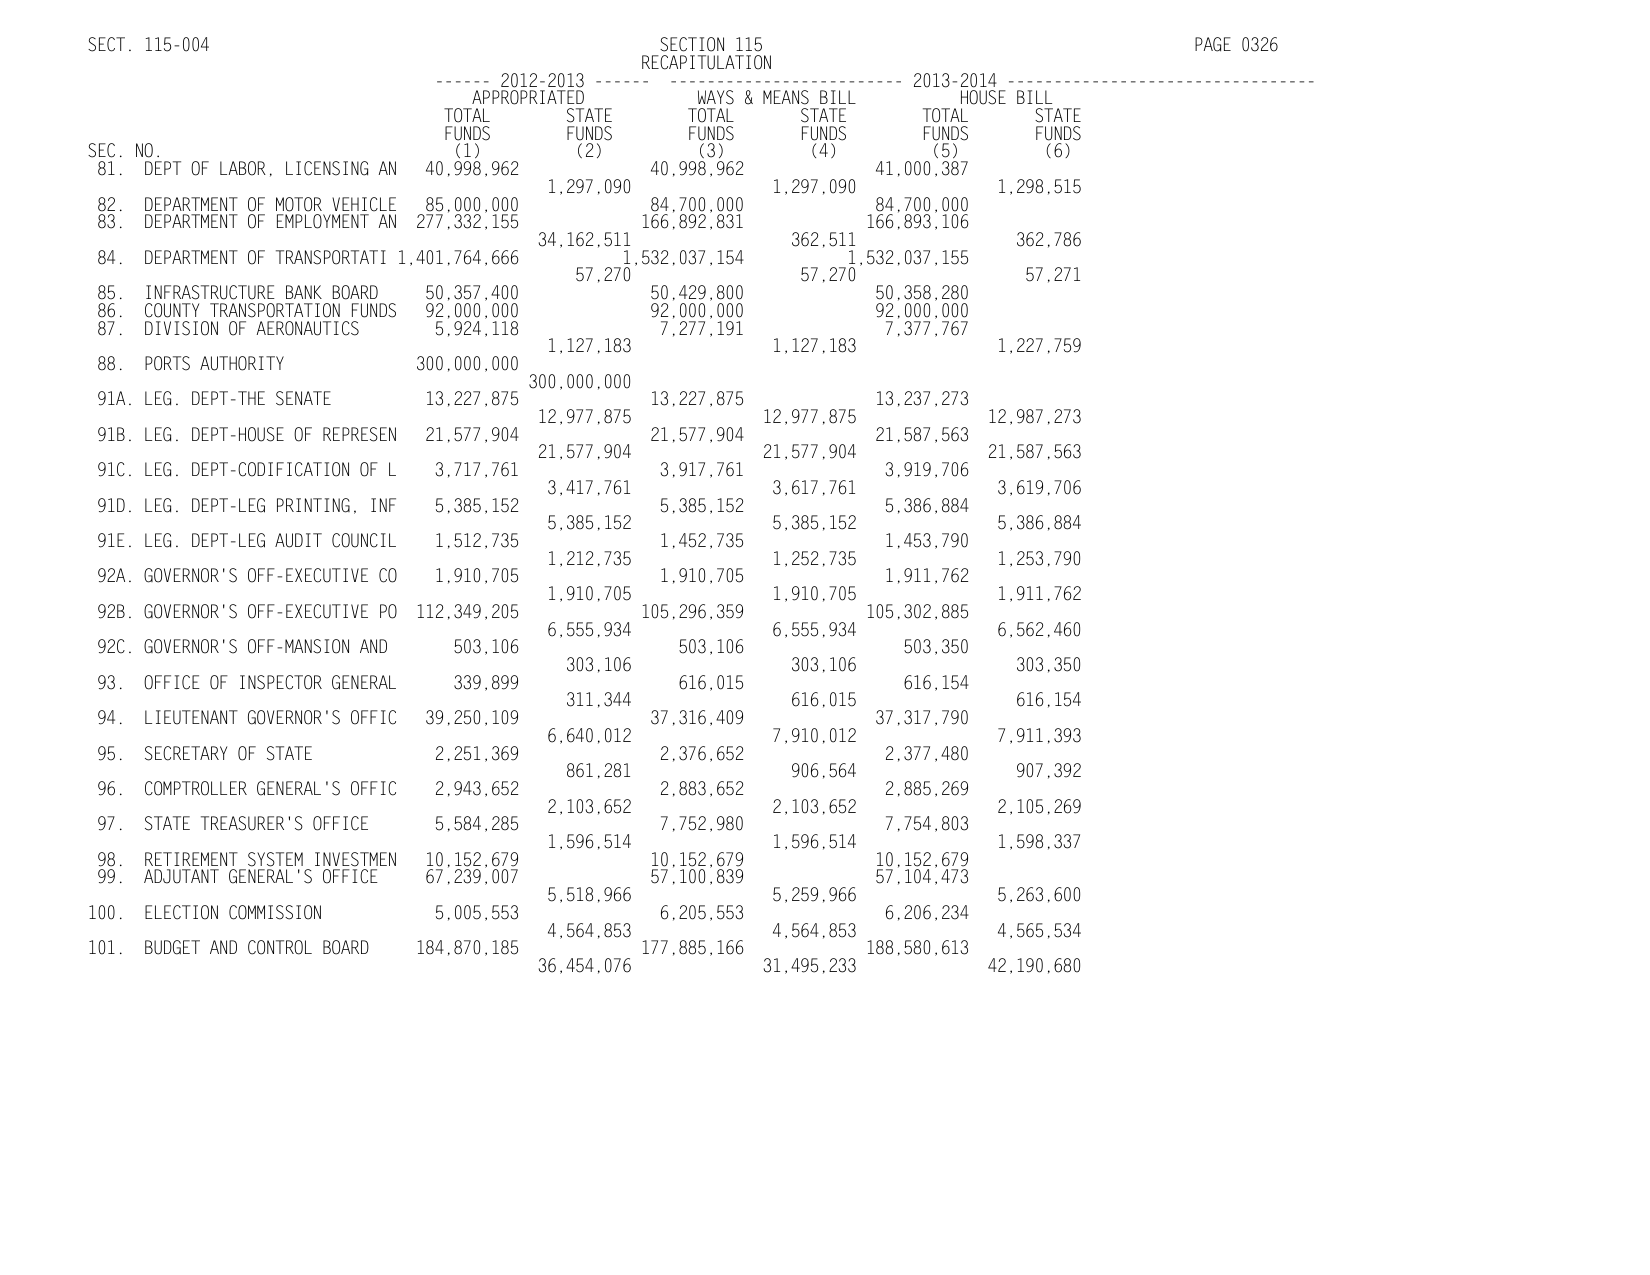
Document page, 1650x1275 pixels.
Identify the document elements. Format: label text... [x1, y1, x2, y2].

text 92B. GOVERNOR'S OFF-EXECUTIVE PO 112,349,205 105,296,359 105,302,885 [69, 604, 1582, 622]
text TOTAL STATE TOTAL STATE TOTAL STATE [69, 108, 1582, 126]
text 4,564,853 4,564,853 4,565,534 [69, 923, 1582, 941]
text 91A. LEG. DEPT-THE SENATE 13,227,875 13,227,875 13,237,273 [69, 392, 1582, 409]
text SEC. NO. (1) (2) (3) (4) (5) (6) [69, 144, 1582, 161]
text 81. DEPT OF LABOR, LICENSING AN 40,998,962 40,998,962 41,000,387 [69, 161, 1582, 179]
text RECAPITULATION [69, 55, 1582, 73]
text 2,103,652 2,103,652 2,105,269 [69, 799, 1582, 817]
text 21,577,904 21,577,904 21,587,563 [69, 445, 1582, 462]
text 311,344 616,015 616,154 [69, 693, 1582, 710]
text ------ 2012-2013 ------ ------------------------- 2013-2014 --------------------------------- [69, 73, 1582, 91]
text 34,162,511 362,511 362,786 [69, 232, 1582, 250]
text 303,106 303,106 303,350 [69, 657, 1582, 675]
text 86. COUNTY TRANSPORTATION FUNDS 92,000,000 92,000,000 92,000,000 [69, 303, 1582, 321]
text 91E. LEG. DEPT-LEG AUDIT COUNCIL 1,512,735 1,452,735 1,453,790 [69, 533, 1582, 551]
text 300,000,000 [69, 374, 1582, 392]
text 92A. GOVERNOR'S OFF-EXECUTIVE CO 1,910,705 1,910,705 1,911,762 [69, 569, 1582, 586]
text SECT. 115-004 SECTION 115 PAGE 0326 [69, 37, 1582, 55]
text 87. DIVISION OF AERONAUTICS 5,924,118 7,277,191 7,377,767 [69, 321, 1582, 338]
text 861,281 906,564 907,392 [69, 763, 1582, 781]
text 1,127,183 1,127,183 1,227,759 [69, 338, 1582, 356]
text 6,640,012 7,910,012 7,911,393 [69, 728, 1582, 746]
text 94. LIEUTENANT GOVERNOR'S OFFIC 39,250,109 37,316,409 37,317,790 [69, 710, 1582, 728]
text 91B. LEG. DEPT-HOUSE OF REPRESEN 21,577,904 21,577,904 21,587,563 [69, 427, 1582, 445]
text 98. RETIREMENT SYSTEM INVESTMEN 10,152,679 10,152,679 10,152,679 [69, 852, 1582, 870]
text 93. OFFICE OF INSPECTOR GENERAL 339,899 616,015 616,154 [69, 675, 1582, 693]
text 96. COMPTROLLER GENERAL'S OFFIC 2,943,652 2,883,652 2,885,269 [69, 781, 1582, 799]
text 57,270 57,270 57,271 [69, 268, 1582, 285]
text 6,555,934 6,555,934 6,562,460 [69, 622, 1582, 639]
text 88. PORTS AUTHORITY 300,000,000 [69, 356, 1582, 374]
text 36,454,076 31,495,233 42,190,680 [69, 958, 1582, 976]
text 83. DEPARTMENT OF EMPLOYMENT AN 277,332,155 166,892,831 166,893,106 [69, 214, 1582, 232]
text 84. DEPARTMENT OF TRANSPORTATI 1,401,764,666 1,532,037,154 1,532,037,155 [69, 250, 1582, 268]
text 95. SECRETARY OF STATE 2,251,369 2,376,652 2,377,480 [69, 746, 1582, 763]
text 91C. LEG. DEPT-CODIFICATION OF L 3,717,761 3,917,761 3,919,706 [69, 462, 1582, 480]
text 1,297,090 1,297,090 1,298,515 [69, 179, 1582, 197]
text 91D. LEG. DEPT-LEG PRINTING, INF 5,385,152 5,385,152 5,386,884 [69, 498, 1582, 516]
text 1,212,735 1,252,735 1,253,790 [69, 551, 1582, 569]
text FUNDS FUNDS FUNDS FUNDS FUNDS FUNDS [69, 126, 1582, 144]
text 1,910,705 1,910,705 1,911,762 [69, 586, 1582, 604]
text APPROPRIATED WAYS & MEANS BILL HOUSE BILL [69, 91, 1582, 108]
text 3,417,761 3,617,761 3,619,706 [69, 480, 1582, 498]
text 85. INFRASTRUCTURE BANK BOARD 50,357,400 50,429,800 50,358,280 [69, 285, 1582, 303]
text 5,518,966 5,259,966 5,263,600 [69, 887, 1582, 905]
text 101. BUDGET AND CONTROL BOARD 184,870,185 177,885,166 188,580,613 [69, 941, 1582, 958]
text 99. ADJUTANT GENERAL'S OFFICE 67,239,007 57,100,839 57,104,473 [69, 870, 1582, 887]
text 92C. GOVERNOR'S OFF-MANSION AND 503,106 503,106 503,350 [69, 639, 1582, 657]
text 1,596,514 1,596,514 1,598,337 [69, 834, 1582, 852]
text 12,977,875 12,977,875 12,987,273 [69, 409, 1582, 427]
text 5,385,152 5,385,152 5,386,884 [69, 516, 1582, 533]
text 97. STATE TREASURER'S OFFICE 5,584,285 7,752,980 7,754,803 [69, 817, 1582, 834]
text 100. ELECTION COMMISSION 5,005,553 6,205,553 6,206,234 [69, 905, 1582, 923]
text 82. DEPARTMENT OF MOTOR VEHICLE 85,000,000 84,700,000 84,700,000 [69, 197, 1582, 214]
